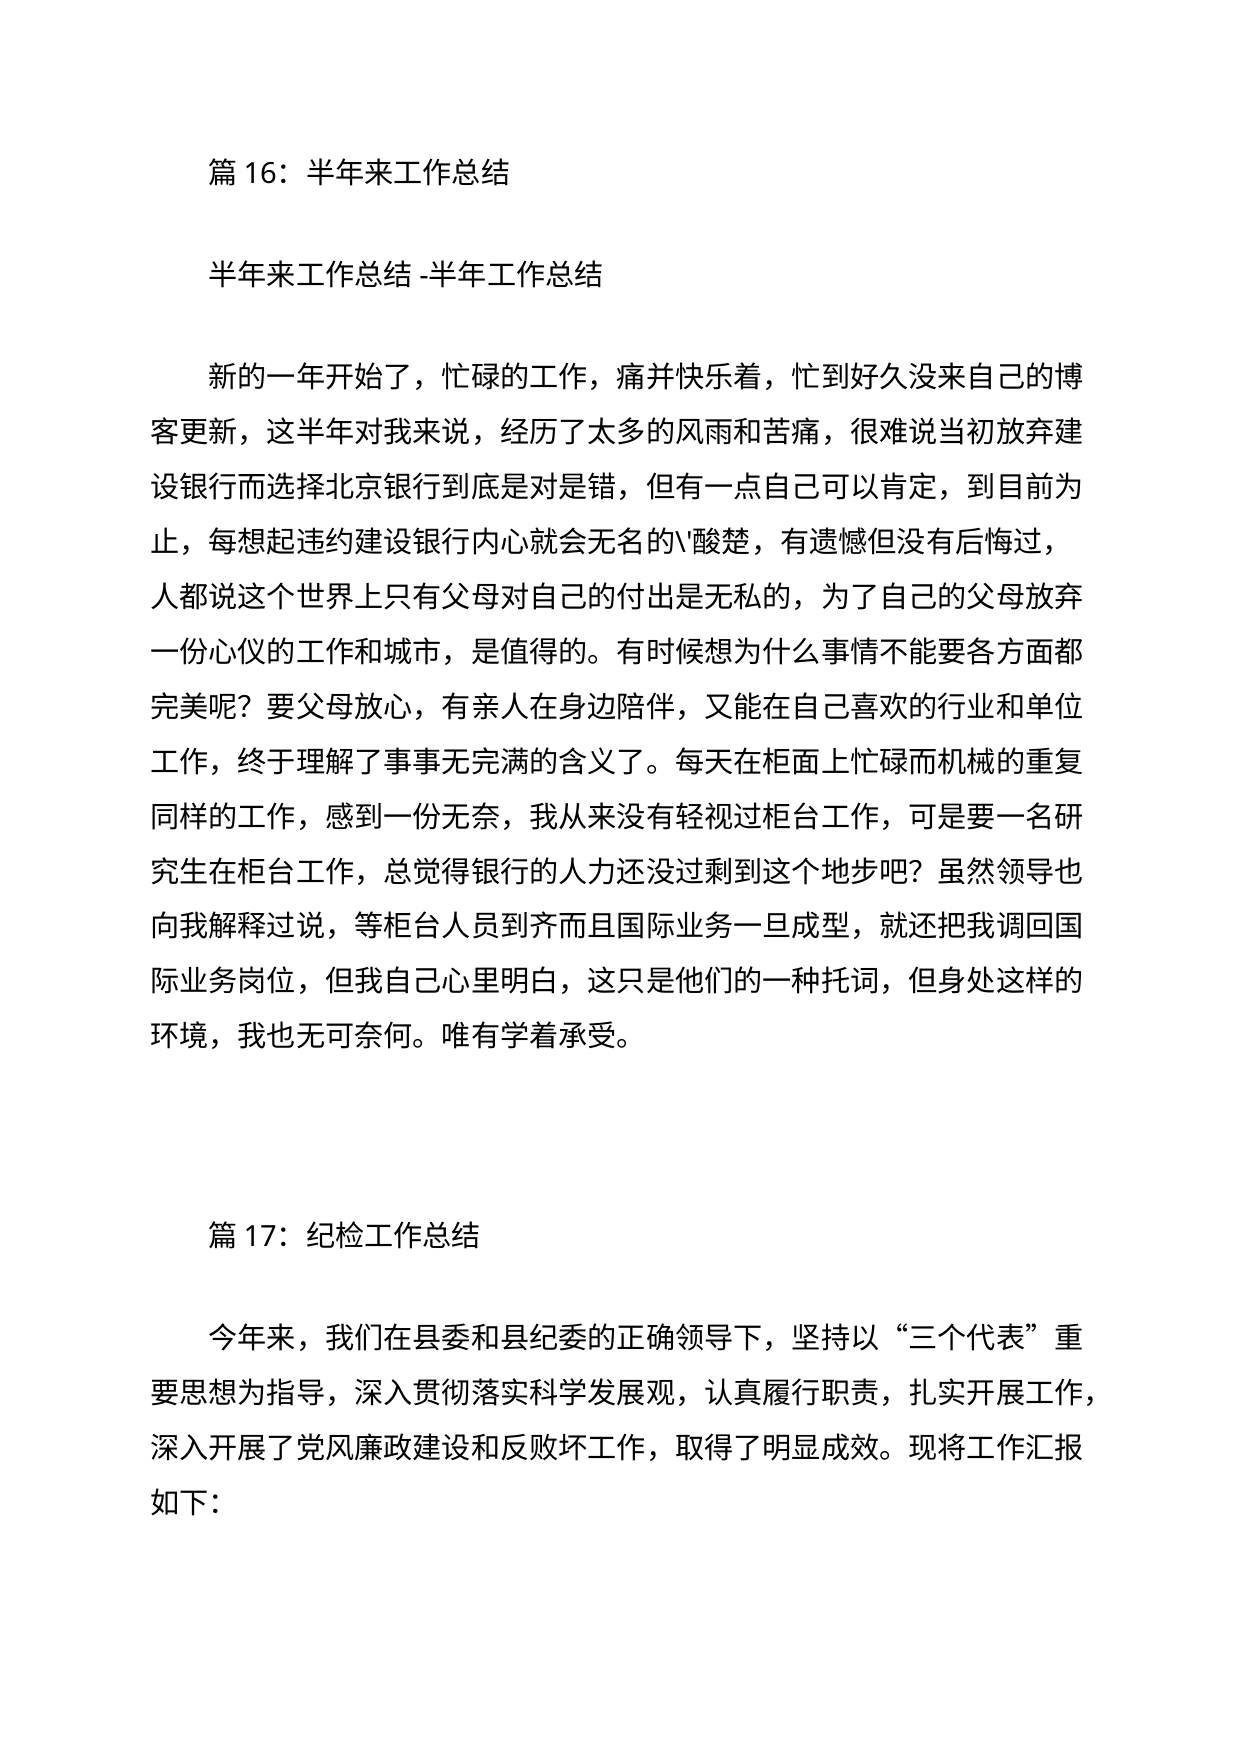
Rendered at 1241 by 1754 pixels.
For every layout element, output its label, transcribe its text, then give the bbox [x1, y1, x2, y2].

text 篇17：纪检工作总结 [150, 1213, 1090, 1255]
text 篇16：半年来工作总结 [150, 150, 1090, 192]
text 新的一年开始了，忙碌的工作，痛并快乐着，忙到好久没来自己的博客更新，这半年对我来说，经历了太多的风雨和苦痛，很难说当初放弃建设银行而选择北京银行到底是对是错，但有一点自己可以肯定，到目前为止，每想起违约建设银行内心就会无名的\'酸楚，有遗憾但没有后悔过，人都说这个世界上只有父母对自己的付出是无私的，为了自己的父母放弃一份心仪的工作和城市，是值得的。有时候想为什么事情不能要各方面都完美呢？要父母放心，有亲人在身边陪伴，又能在自己喜欢的行业和单位工作，终于理解了事事无完满的含义了。每天在柜面上忙碌而机械的重复同样的工作，感到一份无奈，我从来没有轻视过柜台工作，可是要一名研究生在柜台工作，总觉得银行的人力还没过剩到这个地步吧？虽然领导也向我解释过说，等柜台人员到齐而且国际业务一旦成型，就还把我调回国际业务岗位，但我自己心里明白，这只是他们的一种托词，但身处这样的环境，我也无可奈何。唯有学着承受。 [150, 354, 1090, 1055]
text 半年来工作总结 -半年工作总结 [150, 252, 1090, 294]
text 今年来，我们在县委和县纪委的正确领导下，坚持以“三个代表”重要思想为指导，深入贯彻落实科学发展观，认真履行职责，扎实开展工作，深入开展了党风廉政建设和反败坏工作，取得了明显成效。现将工作汇报如下： [150, 1315, 1090, 1522]
